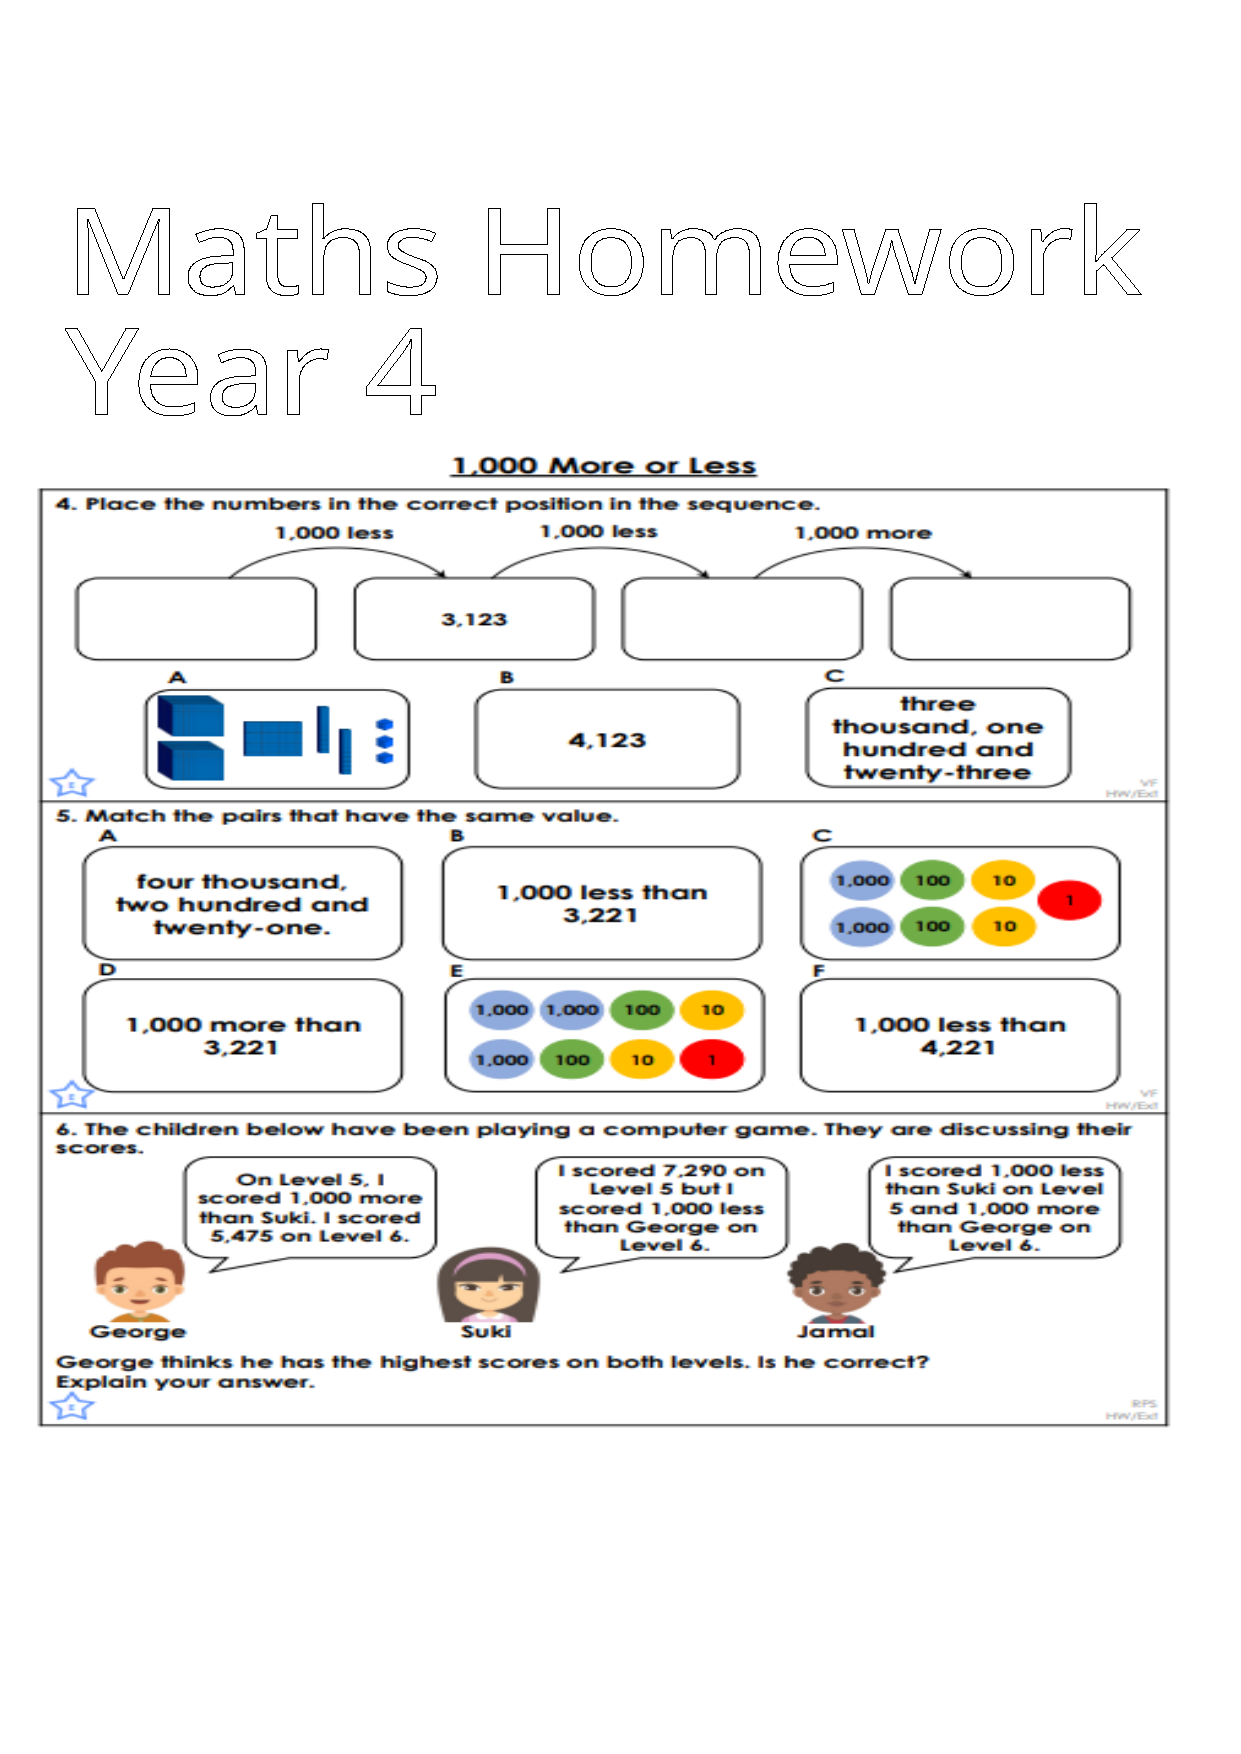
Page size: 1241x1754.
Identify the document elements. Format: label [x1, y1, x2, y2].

picture [31, 441, 1178, 1432]
